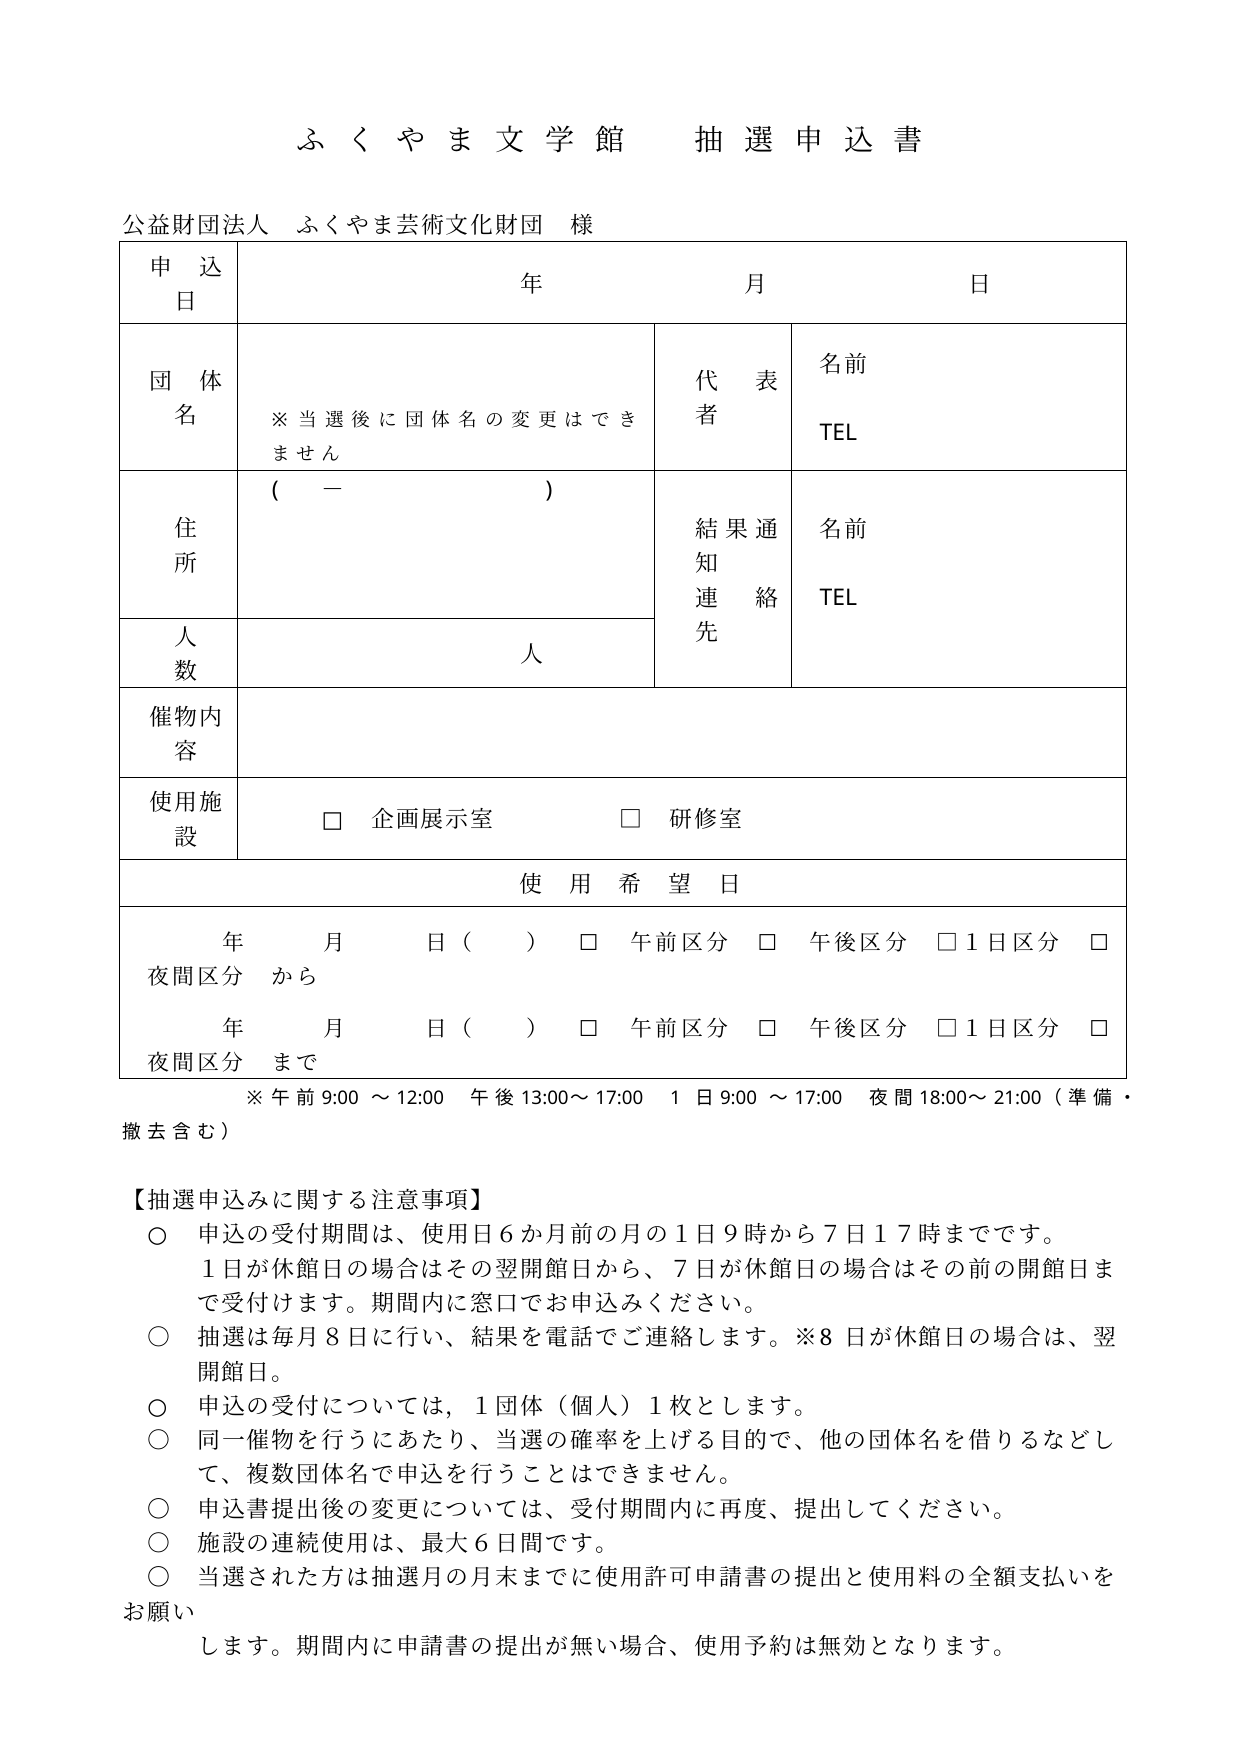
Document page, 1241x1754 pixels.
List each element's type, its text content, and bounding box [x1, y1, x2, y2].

text ○ 同一催物を行うにあたり、当選の確率を上げる目的で、他の団体名を借りるなどして、複数団体名で申込を行うことはできません。 [122, 1422, 1118, 1490]
table_cell 使用施設 [120, 778, 237, 858]
text １日が休館日の場合はその翌開館日から、７日が休館日の場合はその前の開館日まで受付けます。期間内に窓口でお申込みください。 [144, 1250, 1118, 1319]
text ○ 施設の連続使用は、最大６日間です。 [122, 1524, 1118, 1559]
text ○ 抽選は毎月８日に行い、結果を電話でご連絡します。※8日が休館日の場合は、翌開館日。 [122, 1319, 1118, 1387]
text ふくやま文学館 抽選申込書 [122, 103, 1118, 172]
text ○ 申込の受付期間は、使用日６か月前の月の１日９時から７日１７時までです。 [122, 1216, 1118, 1250]
table_cell 結果通知 連 絡 先 [655, 471, 791, 687]
table_cell 催物内容 [120, 688, 237, 777]
table_header 申 込 日 [120, 242, 237, 323]
text ○ 申込の受付については，１団体（個人）１枚とします。 [122, 1387, 1118, 1422]
table_cell □ 企画展示室 □ 研修室 [238, 778, 1126, 858]
text 【抽選申込みに関する注意事項】 [122, 1182, 1118, 1216]
text 〇 申込書提出後の変更については、受付期間内に再度、提出してください。 [122, 1490, 1118, 1524]
table_cell 住 所 [120, 471, 237, 617]
table_cell [238, 688, 1126, 777]
text 〇 当選された方は抽選月の月末までに使用許可申請書の提出と使用料の全額支払いをお願い [122, 1559, 1118, 1627]
text ※午前9:00～12:00 午後13:00～17:00 1日9:00～17:00 夜間18:00～21:00（準備・撤去含む） [122, 1079, 1164, 1147]
table_cell 人 [238, 619, 654, 687]
table_cell 名前 TEL [792, 324, 1126, 470]
table_header 年 月 日 [238, 242, 1126, 323]
table_cell 団 体 名 [120, 324, 237, 470]
table_cell ※当選後に団体名の変更はできません [238, 324, 654, 470]
table_cell 名前 TEL [792, 471, 1126, 687]
table_cell 人 数 [120, 619, 237, 687]
table_cell ( － ) [238, 471, 654, 617]
table_cell 使 用 希 望 日 [120, 860, 1126, 906]
text 公益財団法人 ふくやま芸術文化財団 様 [122, 206, 1118, 241]
text します。期間内に申請書の提出が無い場合、使用予約は無効となります。 [122, 1627, 1118, 1662]
table_cell 代 表 者 [655, 324, 791, 470]
table_cell 年 月 日（ ） 午前区分 午後区分 □１日区分 夜間区分 から 年 月 日（ ） 午前区分 午後区分 □１日区分 夜間区分 まで [120, 907, 1126, 1078]
